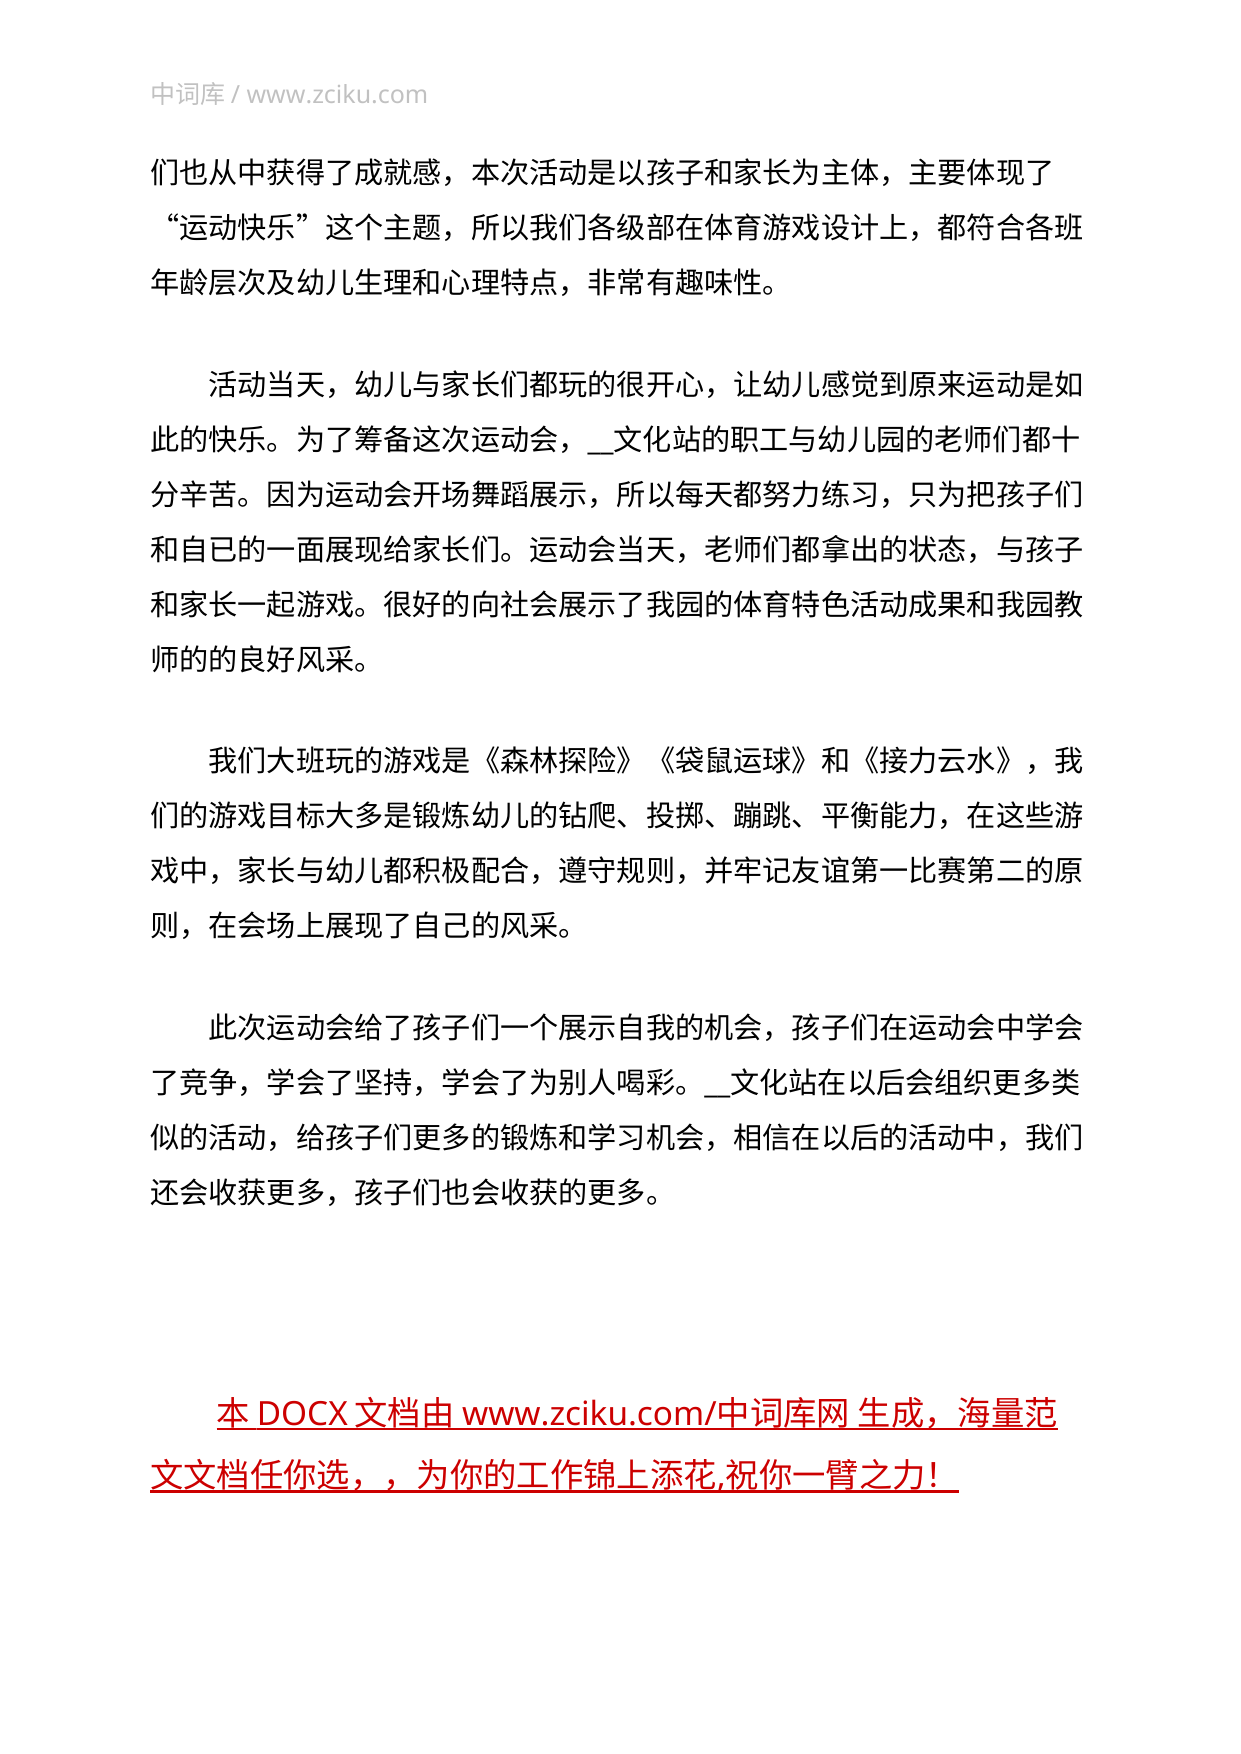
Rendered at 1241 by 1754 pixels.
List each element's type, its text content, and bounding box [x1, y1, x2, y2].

text 活动当天，幼儿与家长们都玩的很开心，让幼儿感觉到原来运动是如此的快乐。为了筹备这次运动会，__文化站的职工与幼儿园的老师们都十分辛苦。因为运动会开场舞蹈展示，所以每天都努力练习，只为把孩子们和自已的一面展现给家长们。运动会当天，老师们都拿出的状态，与孩子和家长一起游戏。很好的向社会展示了我园的体育特色活动成果和我园教师的的良好风采。 [150, 362, 1090, 678]
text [150, 150, 1090, 302]
text 本DOCX文档由 www.zciku.com/中词库网 生成，海量范文文档任你选，，为你的工作锦上添花,祝你一臂之力！ [150, 1386, 1090, 1498]
text 我们大班玩的游戏是《森林探险》《袋鼠运球》和《接力云水》，我们的游戏目标大多是锻炼幼儿的钻爬、投掷、蹦跳、平衡能力，在这些游戏中，家长与幼儿都积极配合，遵守规则，并牢记友谊第一比赛第二的原则，在会场上展现了自己的风采。 [150, 738, 1090, 945]
text 此次运动会给了孩子们一个展示自我的机会，孩子们在运动会中学会了竞争，学会了坚持，学会了为别人喝彩。__文化站在以后会组织更多类似的活动，给孩子们更多的锻炼和学习机会，相信在以后的活动中，我们还会收获更多，孩子们也会收获的更多。 [150, 1004, 1090, 1211]
